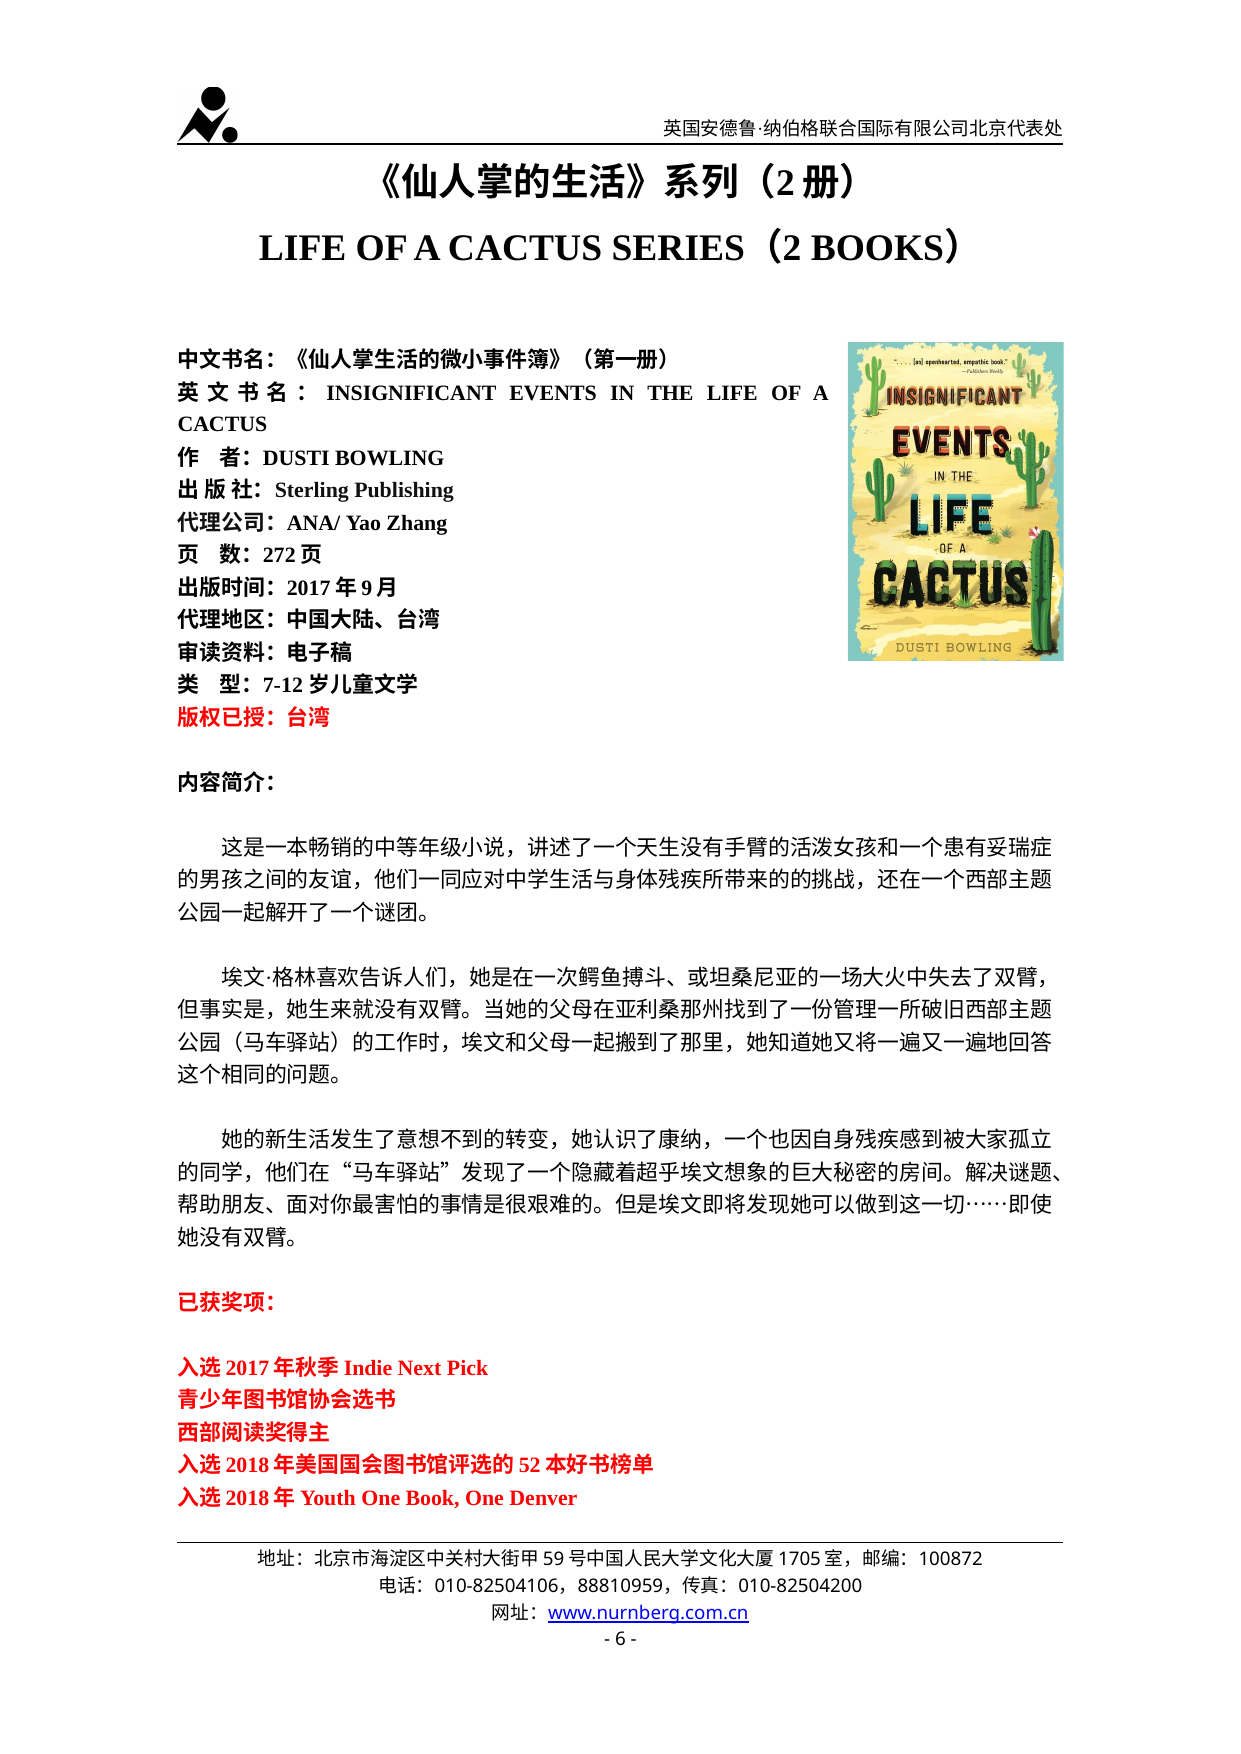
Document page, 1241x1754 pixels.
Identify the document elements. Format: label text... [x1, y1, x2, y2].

text 代理地区：中国大陆、台湾 [177, 602, 847, 634]
picture [847, 342, 1064, 661]
text 入选2018年美国国会图书馆评选的52本好书榜单 [177, 1447, 1063, 1479]
text 代理公司：ANA/ Yao Zhang [177, 504, 847, 537]
text 出 版 社：Sterling Publishing [177, 472, 847, 504]
text 审读资料：电子稿 [177, 634, 1063, 667]
text 入选2018年Youth One Book, One Denver [177, 1479, 1063, 1512]
text 西部阅读奖得主 [177, 1414, 1063, 1447]
text 英文书名：INSIGNIFICANT EVENTS IN THE LIFE OF A CACTUS [177, 374, 847, 439]
text 出版时间：2017年9月 [177, 569, 847, 602]
text 已获奖项： [177, 1284, 1063, 1317]
text 版权已授：台湾 [177, 699, 1063, 732]
text 入选2017年秋季Indie Next Pick [177, 1349, 1063, 1382]
text 青少年图书馆协会选书 [177, 1382, 1063, 1414]
text 这是一本畅销的中等年级小说，讲述了一个天生没有手臂的活泼女孩和一个患有妥瑞症的男孩之间的友谊，他们一同应对中学生活与身体残疾所带来的的挑战，还在一个西部主题公园一起解开了一个谜团。 [177, 829, 1063, 927]
text 内容简介： [177, 764, 1063, 797]
text 埃文·格林喜欢告诉人们，她是在一次鳄鱼搏斗、或坦桑尼亚的一场大火中失去了双臂，但事实是，她生来就没有双臂。当她的父母在亚利桑那州找到了一份管理一所破旧西部主题公园（马车驿站）的工作时，埃文和父母一起搬到了那里，她知道她又将一遍又一遍地回答这个相同的问题。 [177, 959, 1063, 1089]
text 页 数：272页 [177, 537, 847, 569]
text 类 型：7-12 岁儿童文学 [177, 667, 1063, 699]
text 《仙人掌的生活》系列（2册） [177, 147, 1063, 212]
text 中文书名：《仙人掌生活的微小事件簿》（第一册） [177, 342, 847, 374]
text LIFE OF A CACTUS SERIES（2 BOOKS） [177, 212, 1063, 277]
picture [177, 87, 238, 143]
text 她的新生活发生了意想不到的转变，她认识了康纳，一个也因自身残疾感到被大家孤立的同学，他们在“马车驿站”发现了一个隐藏着超乎埃文想象的巨大秘密的房间。解决谜题、帮助朋友、面对你最害怕的事情是很艰难的。但是埃文即将发现她可以做到这一切……即使她没有双臂。 [177, 1122, 1063, 1252]
text 作 者：Dusti Bowling [177, 439, 847, 472]
